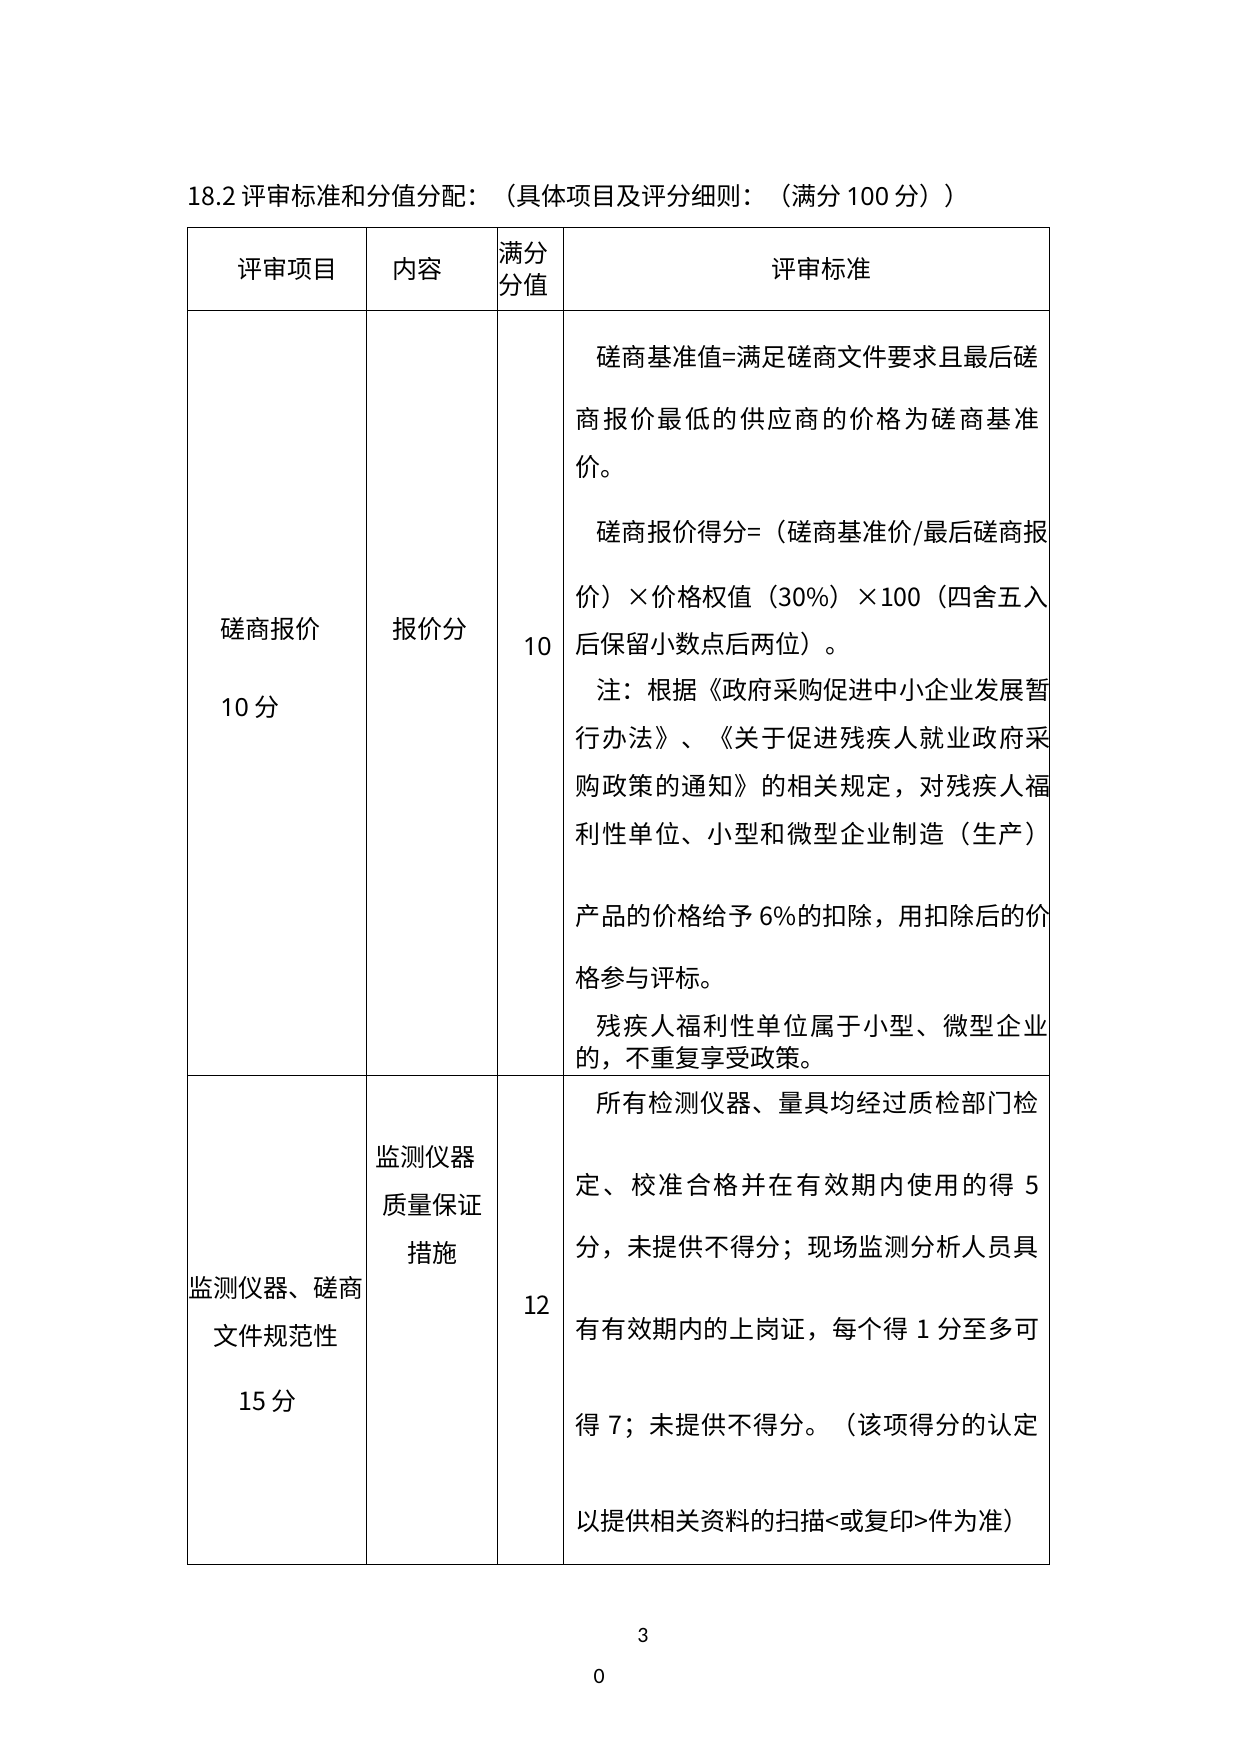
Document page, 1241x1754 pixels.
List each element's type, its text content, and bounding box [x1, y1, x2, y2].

table_cell 磋商基准值=满足磋商文件要求且最后磋商报价最低的供应商的价格为磋商基准价。 磋商报价得分=（磋商基准价/最后磋商报价）×价格权值（30%）×100（四舍五入后保留小数点后两位）。 注：根据《政府采购促进中小企业发展暂行办法》、《关于促进残疾人就业政府采购政策的通知》的相关规定，对残疾人福利性单位、小型和微型企业制造（生产）产品的价格给予 6%的扣除，用扣除后的价格参与评标。 残疾人福利性单位属于小型、微型企业的，不重复享受政策。 [564, 311, 1049, 1075]
table_cell 10 [498, 311, 563, 1075]
table_cell 磋商报价 10分 [188, 311, 366, 1075]
table_cell 监测仪器、磋商文件规范性 15 分 [188, 1076, 366, 1564]
text 18.2评审标准和分值分配：（具体项目及评分细则：（满分100分）） [187, 162, 1053, 227]
table_header 评审项目 [188, 228, 366, 310]
table_cell 报价分 [367, 311, 497, 1075]
table_cell 12 [498, 1076, 563, 1564]
table_cell 所有检测仪器、量具均经过质检部门检定、校准合格并在有效期内使用的得 5 分，未提供不得分；现场监测分析人员具有有效期内的上岗证，每个得 1 分至多可得 7；未提供不得分。（该项得分的认定以提供相关资料的扫描<或复印>件为准） [564, 1076, 1049, 1564]
table_header 评审标准 [564, 228, 1049, 310]
table_header 内容 [367, 228, 497, 310]
table_header 满分分值 [498, 228, 563, 310]
table_cell 监测仪器质量保证措施 [367, 1076, 497, 1564]
